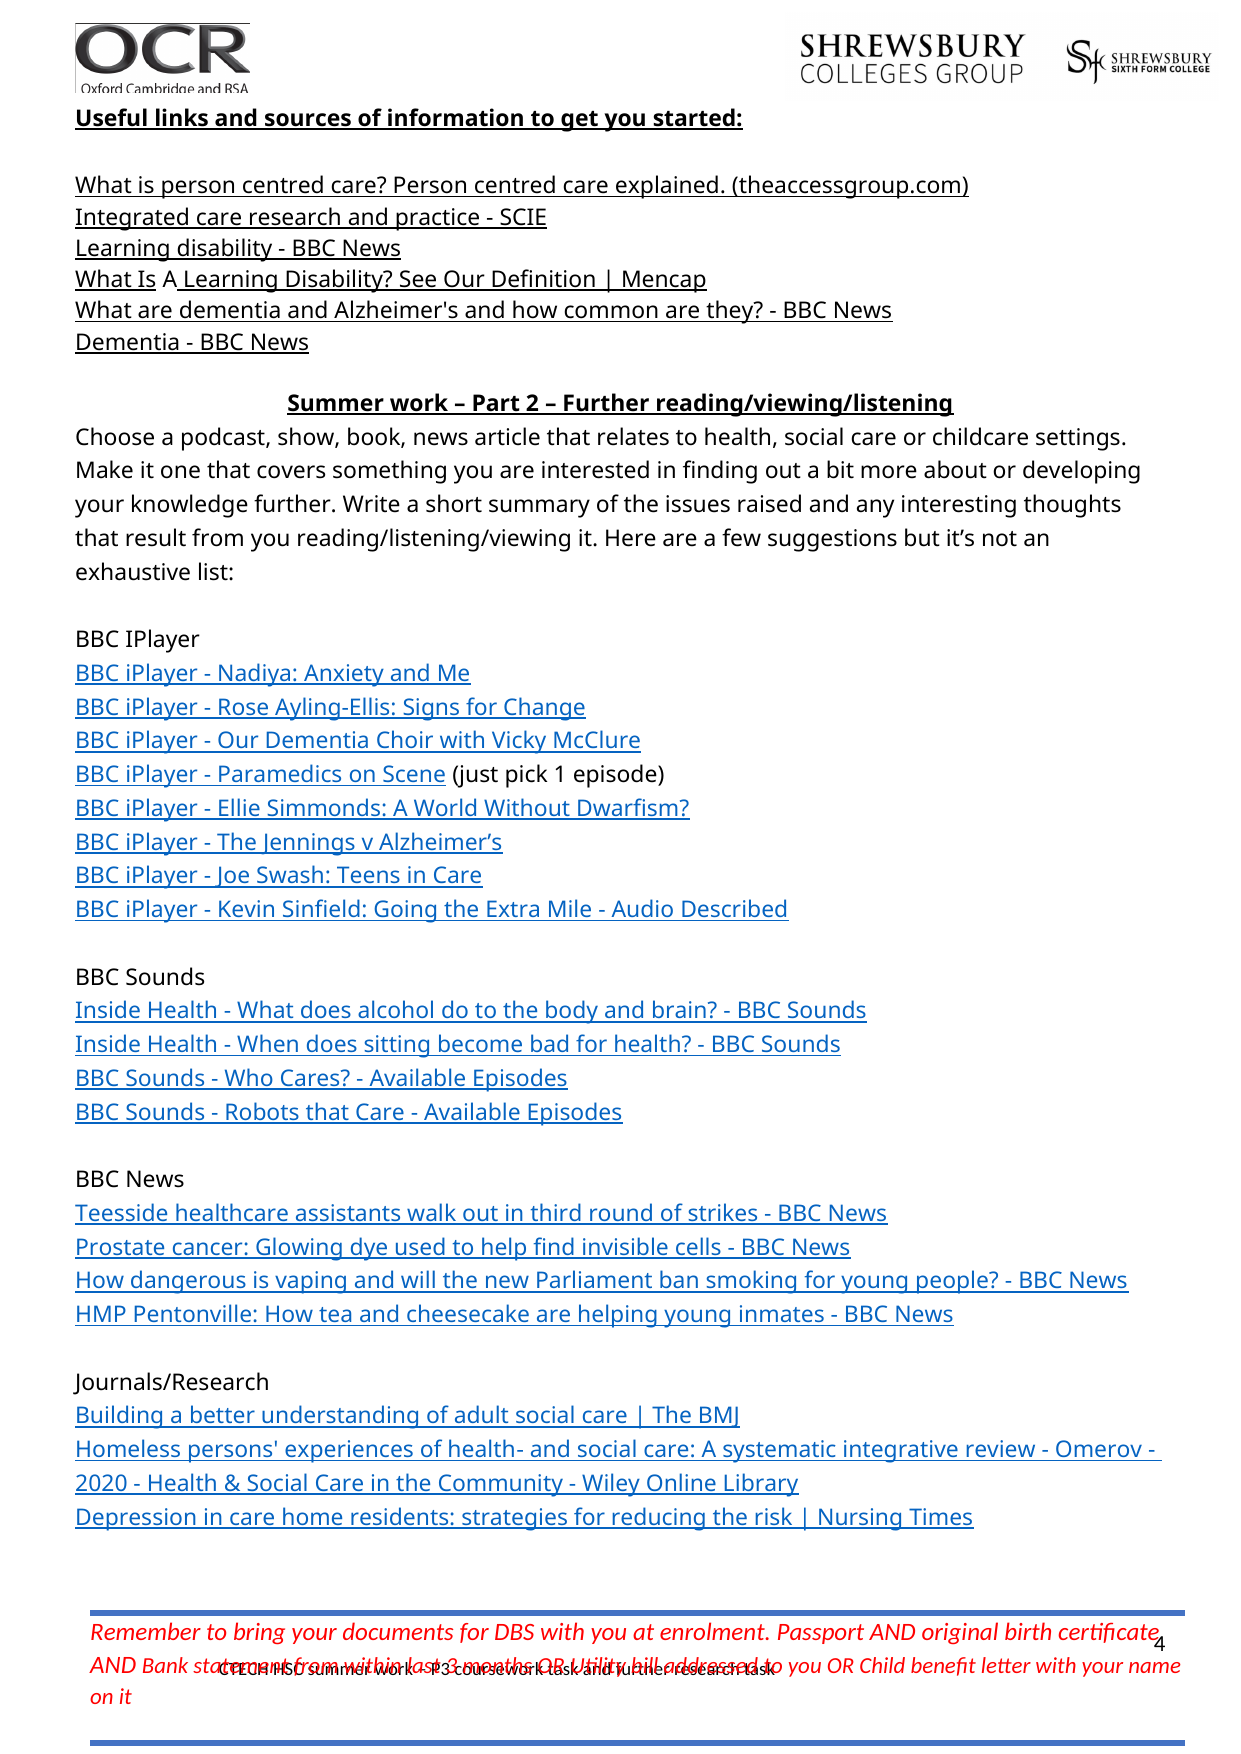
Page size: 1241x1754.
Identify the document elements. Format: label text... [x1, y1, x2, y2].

text BBC iPlayer - The Jennings v Alzheimer’s [75, 826, 1165, 857]
text Useful links and sources of information to get you started: [75, 102, 1165, 133]
text What is person centred care? Person centred care explained. (theaccessgroup.com) [75, 169, 1165, 201]
text BBC iPlayer - Ellie Simmonds: A World Without Dwarfism? [75, 792, 1165, 823]
text Inside Health - What does alcohol do to the body and brain? - BBC Sounds [75, 994, 1165, 1026]
text Homeless persons' experiences of health‐ and social care: A systematic integrative review - Omerov - 2020 - Health & Social Care in the Community - Wiley Online Library [75, 1433, 1165, 1498]
text Integrated care research and practice - SCIE [75, 201, 1165, 232]
text What are dementia and Alzheimer's and how common are they? - BBC News [75, 294, 1165, 326]
text How dangerous is vaping and will the new Parliament ban smoking for young people? - BBC News [75, 1264, 1165, 1296]
text BBC Sounds - Who Cares? - Available Episodes [75, 1062, 1165, 1093]
text BBC News [75, 1163, 1165, 1194]
text Prostate cancer: Glowing dye used to help find invisible cells - BBC News [75, 1231, 1165, 1262]
text Summer work – Part 2 – Further reading/viewing/listening [75, 387, 1165, 418]
picture [784, 12, 1219, 101]
text Dementia - BBC News [75, 326, 1165, 357]
text BBC Sounds [75, 961, 1165, 992]
text BBC iPlayer - Kevin Sinfield: Going the Extra Mile - Audio Described [75, 893, 1165, 924]
text Building a better understanding of adult social care | The BMJ [75, 1399, 1165, 1431]
text Journals/Research [75, 1366, 1165, 1397]
text HMP Pentonville: How tea and cheesecake are helping young inmates - BBC News [75, 1298, 1165, 1329]
text BBC Sounds - Robots that Care - Available Episodes [75, 1096, 1165, 1127]
text BBC IPlayer [75, 623, 1165, 654]
text BBC iPlayer - Paramedics on Scene (just pick 1 episode) [75, 758, 1165, 789]
text BBC iPlayer - Our Dementia Choir with Vicky McClure [75, 724, 1165, 756]
text Inside Health - When does sitting become bad for health? - BBC Sounds [75, 1028, 1165, 1059]
text Choose a podcast, show, book, news article that relates to health, social care or childcare settings. Make it one that covers something you are interested in finding out a bit more about or developing your knowledge further. Write a short summary of the issues raised and any interesting thoughts that result from you reading/listening/viewing it. Here are a few suggestions but it’s not an exhaustive list: [75, 421, 1165, 587]
text Depression in care home residents: strategies for reducing the risk | Nursing Times [75, 1501, 1165, 1532]
text What Is A Learning Disability? See Our Definition | Mencap [75, 263, 1165, 294]
picture [75, 23, 250, 93]
text Teesside healthcare assistants walk out in third round of strikes - BBC News [75, 1197, 1165, 1228]
text BBC iPlayer - Nadiya: Anxiety and Me [75, 657, 1165, 688]
text BBC iPlayer - Joe Swash: Teens in Care [75, 859, 1165, 891]
text BBC iPlayer - Rose Ayling-Ellis: Signs for Change [75, 691, 1165, 722]
text Learning disability - BBC News [75, 232, 1165, 263]
